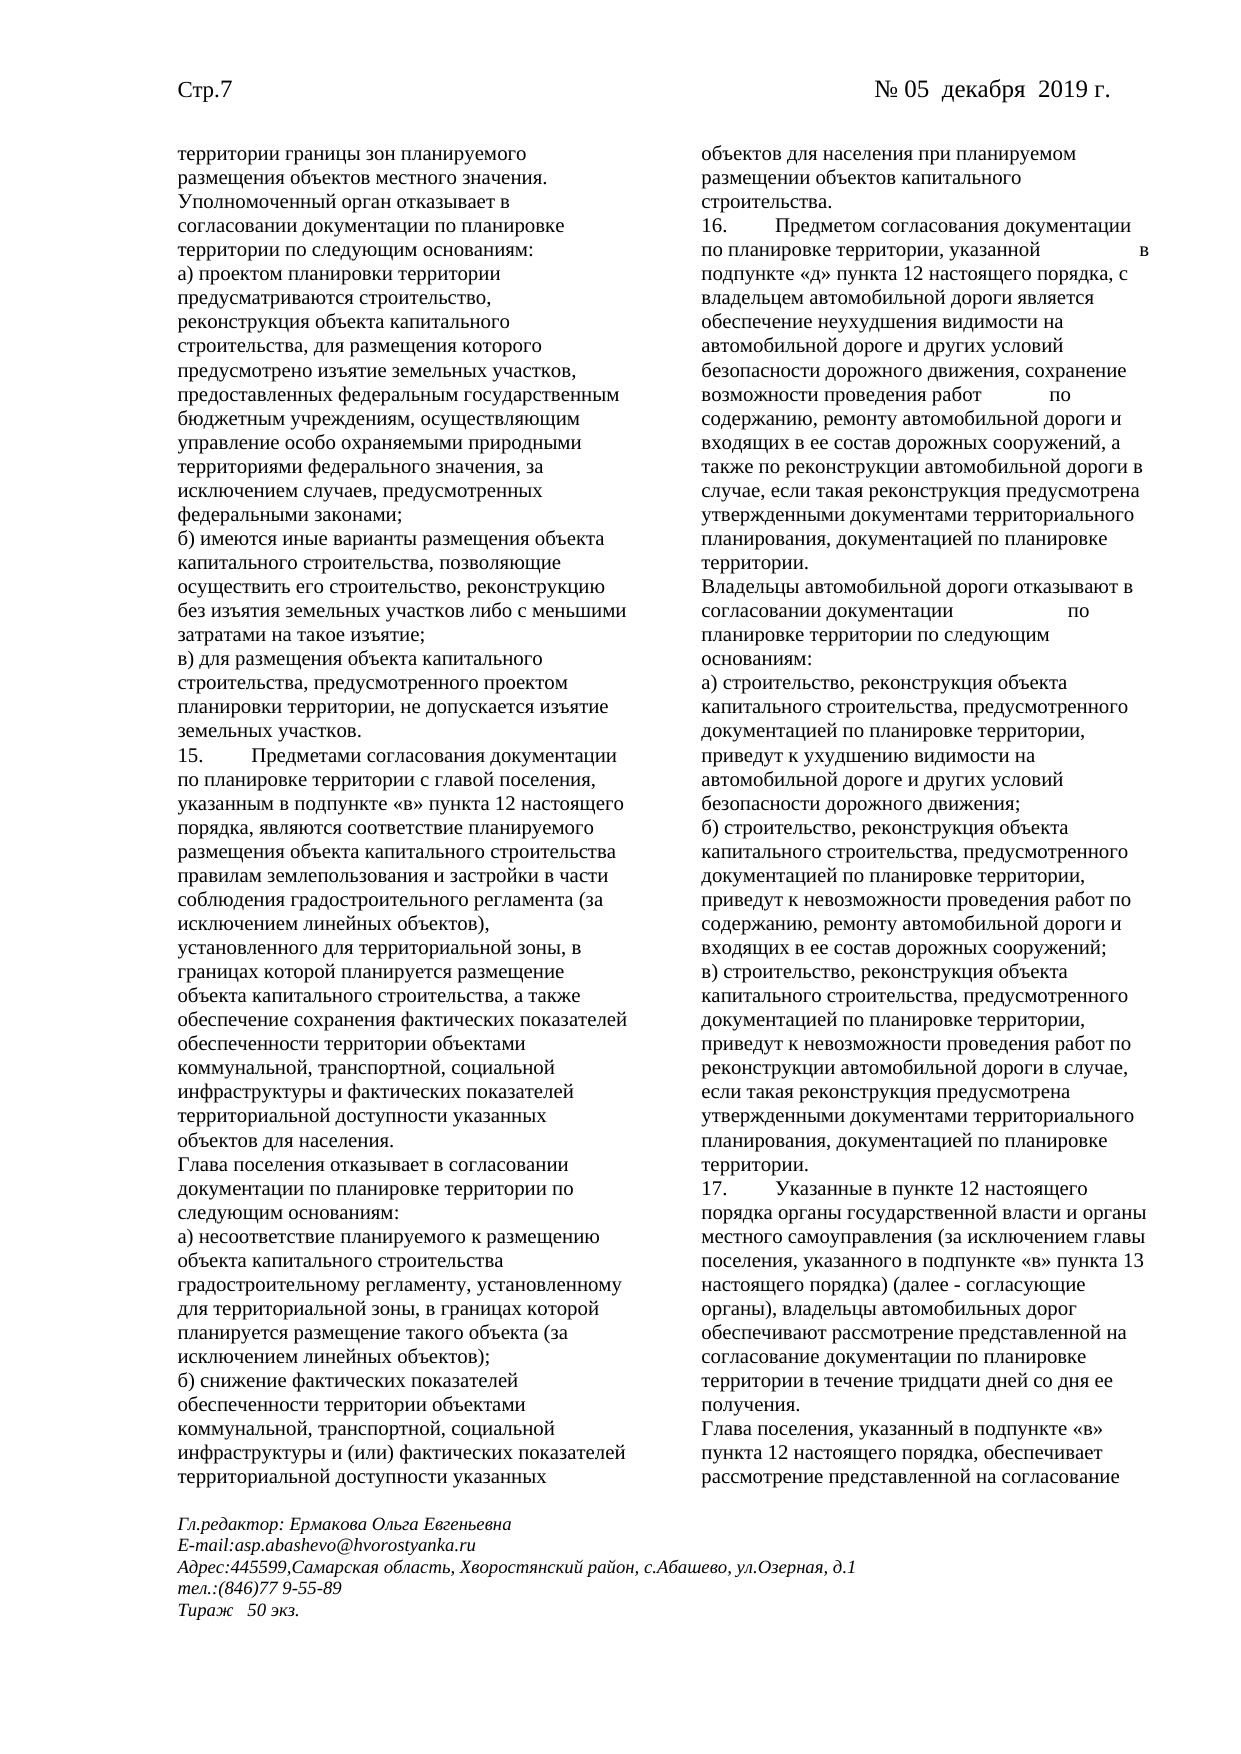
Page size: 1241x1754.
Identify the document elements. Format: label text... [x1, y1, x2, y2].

text б) снижение фактических показателей обеспеченности территории объектами коммунальной, транспортной, социальной инфраструктуры и (или) фактических показателей территориальной доступности указанных объектов для населения при планируемом размещении объектов капитального строительства. [701, 141, 1152, 213]
text 16. Предметом согласования документации по планировке территории, указанной в подпункте «д» пункта 12 настоящего порядка, с владельцем автомобильной дороги является обеспечение неухудшения видимости на автомобильной дороге и других условий безопасности дорожного движения, сохранение возможности проведения работ по содержанию, ремонту автомобильной дороги и входящих в ее состав дорожных сооружений, а также по реконструкции автомобильной дороги в случае, если такая реконструкция предусмотрена утвержденными документами территориального планирования, документацией по планировке территории. [701, 213, 1152, 574]
text б) строительство, реконструкция объекта капитального строительства, предусмотренного документацией по планировке территории, приведут к невозможности проведения работ по содержанию, ремонту автомобильной дороги и входящих в ее состав дорожных сооружений; [701, 815, 1152, 959]
text а) строительство, реконструкция объекта капитального строительства, предусмотренного документацией по планировке территории, приведут к ухудшению видимости на автомобильной дороге и других условий безопасности дорожного движения; [701, 670, 1152, 815]
text в) для размещения объекта капитального строительства, предусмотренного проектом планировки территории, не допускается изъятие земельных участков. [177, 646, 627, 742]
text 15. Предметами согласования документации по планировке территории с главой поселения, указанным в подпункте «в» пункта 12 настоящего порядка, являются соответствие планируемого размещения объекта капитального строительства правилам землепользования и застройки в части соблюдения градостроительного регламента (за исключением линейных объектов), установленного для территориальной зоны, в границах которой планируется размещение объекта капитального строительства, а также обеспечение сохранения фактических показателей обеспеченности территории объектами коммунальной, транспортной, социальной инфраструктуры и фактических показателей территориальной доступности указанных объектов для населения. [177, 742, 627, 1152]
text Глава поселения отказывает в согласовании документации по планировке территории по следующим основаниям: [177, 1152, 627, 1224]
text Уполномоченный орган отказывает в согласовании документации по планировке территории по следующим основаниям: [177, 189, 627, 261]
text Владельцы автомобильной дороги отказывают в согласовании документации по планировке территории по следующим основаниям: [701, 574, 1152, 670]
text а) проектом планировки территории предусматриваются строительство, реконструкция объекта капитального строительства, для размещения которого предусмотрено изъятие земельных участков, предоставленных федеральным государственным бюджетным учреждениям, осуществляющим управление особо охраняемыми природными территориями федерального значения, за исключением случаев, предусмотренных федеральными законами; [177, 261, 627, 526]
text в) строительство, реконструкция объекта капитального строительства, предусмотренного документацией по планировке территории, приведут к невозможности проведения работ по реконструкции автомобильной дороги в случае, если такая реконструкция предусмотрена утвержденными документами территориального планирования, документацией по планировке территории. [701, 959, 1152, 1176]
text 17. Указанные в пункте 12 настоящего порядка органы государственной власти и органы местного самоуправления (за исключением главы поселения, указанного в подпункте «в» пункта 13 настоящего порядка) (далее - согласующие органы), владельцы автомобильных дорог обеспечивают рассмотрение представленной на согласование документации по планировке территории в течение тридцати дней со дня ее получения. [701, 1176, 1152, 1416]
text а) несоответствие планируемого к размещению объекта капитального строительства градостроительному регламенту, установленному для территориальной зоны, в границах которой планируется размещение такого объекта (за исключением линейных объектов); [177, 1224, 627, 1368]
text б) снижение фактических показателей обеспеченности территории объектами коммунальной, транспортной, социальной инфраструктуры и (или) фактических показателей территориальной доступности указанных объектов для населения при планируемом размещении объектов капитального строительства. [177, 1368, 627, 1488]
text б) имеются иные варианты размещения объекта капитального строительства, позволяющие осуществить его строительство, реконструкцию без изъятия земельных участков либо с меньшими затратами на такое изъятие; [177, 526, 627, 646]
